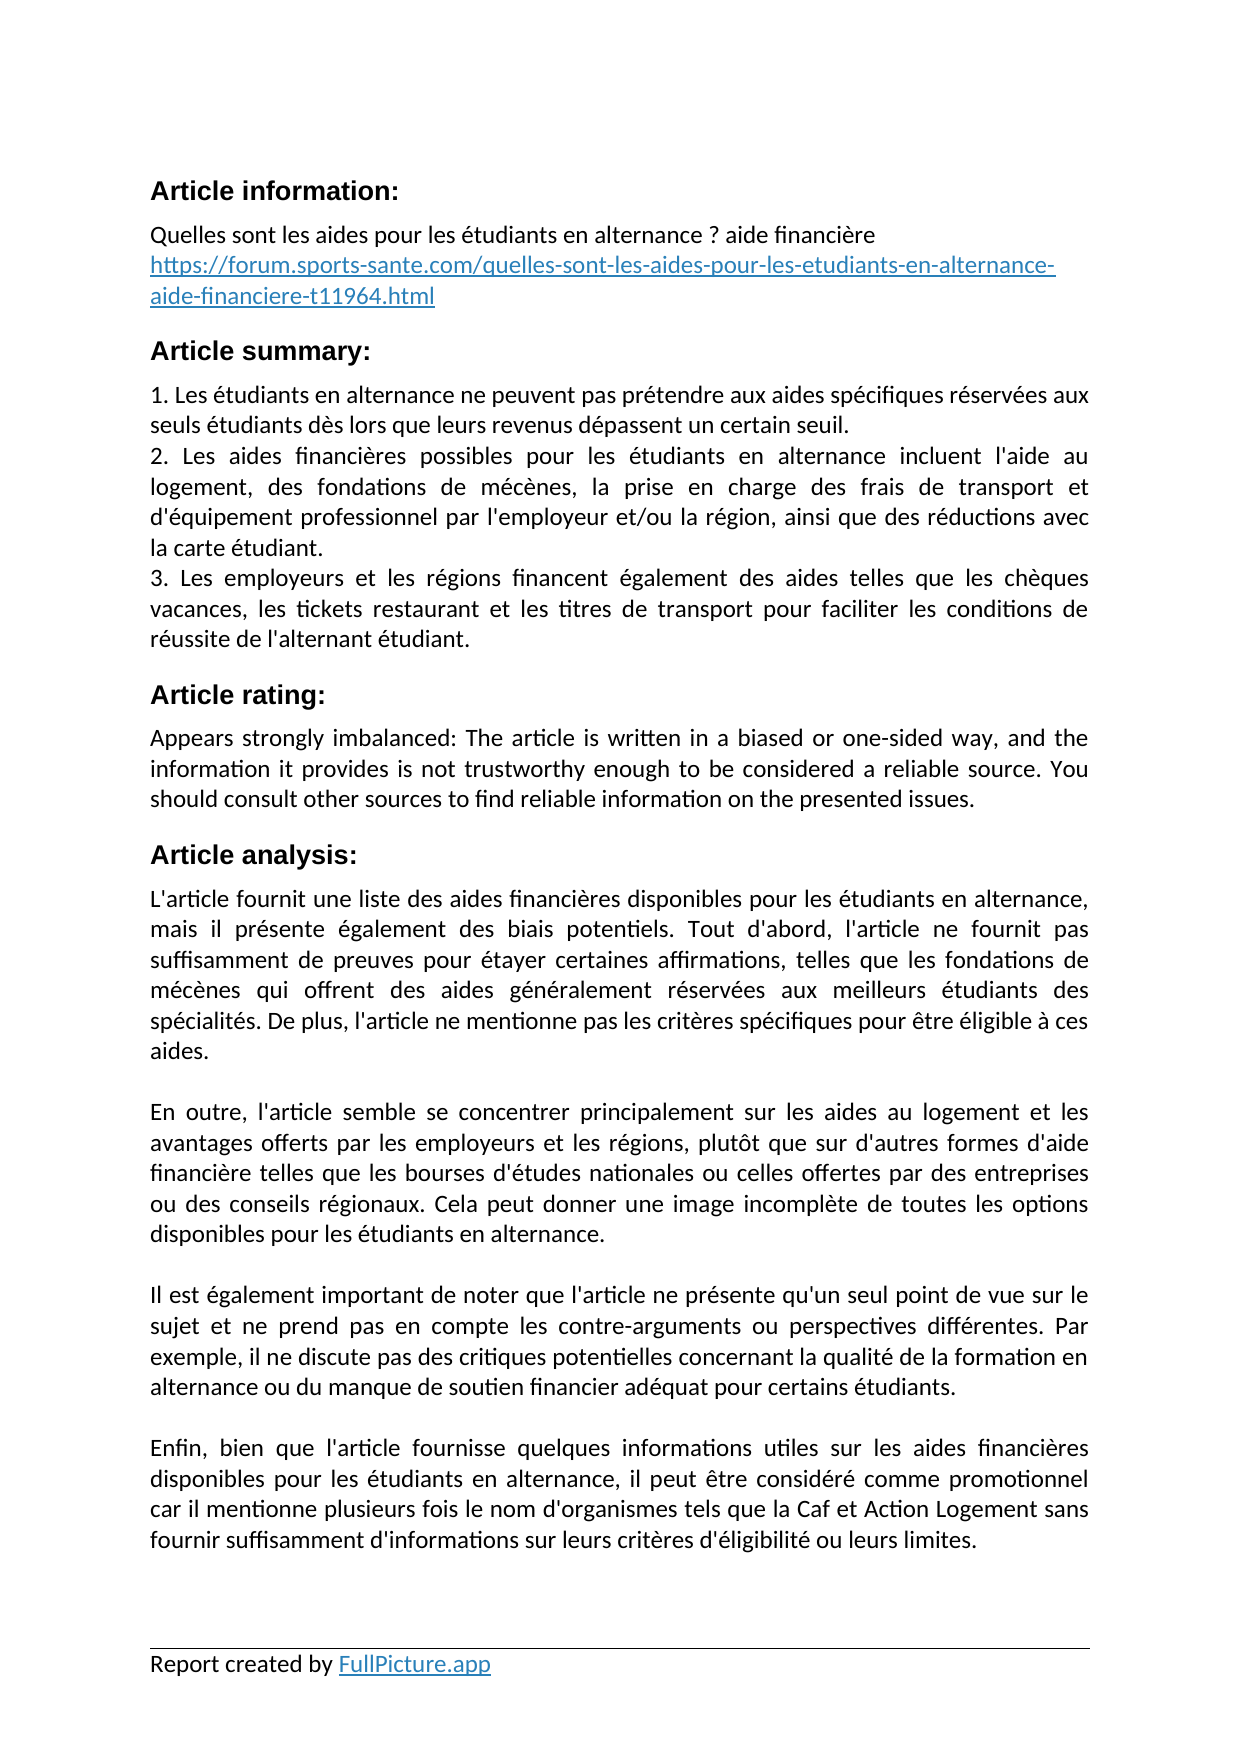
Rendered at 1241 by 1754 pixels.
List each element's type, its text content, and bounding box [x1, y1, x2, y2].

text 3. Les employeurs et les régions financent également des aides telles que les chèques vacances, les tickets restaurant et les titres de transport pour faciliter les conditions de réussite de l'alternant étudiant. [150, 562, 1090, 654]
subtitle Article rating: [150, 679, 1090, 710]
text 2. Les aides financières possibles pour les étudiants en alternance incluent l'aide au logement, des fondations de mécènes, la prise en charge des frais de transport et d'équipement professionnel par l'employeur et/ou la région, ainsi que des réductions avec la carte étudiant. [150, 440, 1090, 562]
text L'article fournit une liste des aides financières disponibles pour les étudiants en alternance, mais il présente également des biais potentiels. Tout d'abord, l'article ne fournit pas suffisamment de preuves pour étayer certaines affirmations, telles que les fondations de mécènes qui offrent des aides généralement réservées aux meilleurs étudiants des spécialités. De plus, l'article ne mentionne pas les critères spécifiques pour être éligible à ces aides. [150, 883, 1090, 1066]
subtitle Article analysis: [150, 839, 1090, 870]
text Quelles sont les aides pour les étudiants en alternance ? aide financièrehttps://forum.sports-sante.com/quelles-sont-les-aides-pour-les-etudiants-en-alternance-aide-financiere-t11964.html [150, 219, 1090, 310]
text 1. Les étudiants en alternance ne peuvent pas prétendre aux aides spécifiques réservées aux seuls étudiants dès lors que leurs revenus dépassent un certain seuil. [150, 379, 1090, 440]
subtitle Article summary: [150, 335, 1090, 367]
text Il est également important de noter que l'article ne présente qu'un seul point de vue sur le sujet et ne prend pas en compte les contre-arguments ou perspectives différentes. Par exemple, il ne discute pas des critiques potentielles concernant la qualité de la formation en alternance ou du manque de soutien financier adéquat pour certains étudiants. [150, 1279, 1090, 1402]
text En outre, l'article semble se concentrer principalement sur les aides au logement et les avantages offerts par les employeurs et les régions, plutôt que sur d'autres formes d'aide financière telles que les bourses d'études nationales ou celles offertes par des entreprises ou des conseils régionaux. Cela peut donner une image incomplète de toutes les options disponibles pour les étudiants en alternance. [150, 1096, 1090, 1249]
text Enfin, bien que l'article fournisse quelques informations utiles sur les aides financières disponibles pour les étudiants en alternance, il peut être considéré comme promotionnel car il mentionne plusieurs fois le nom d'organismes tels que la Caf et Action Logement sans fournir suffisamment d'informations sur leurs critères d'éligibilité ou leurs limites. [150, 1432, 1090, 1554]
text Appears strongly imbalanced: The article is written in a biased or one-sided way, and the information it provides is not trustworthy enough to be considered a reliable source. You should consult other sources to find reliable information on the presented issues. [150, 722, 1090, 814]
subtitle Article information: [150, 175, 1090, 206]
